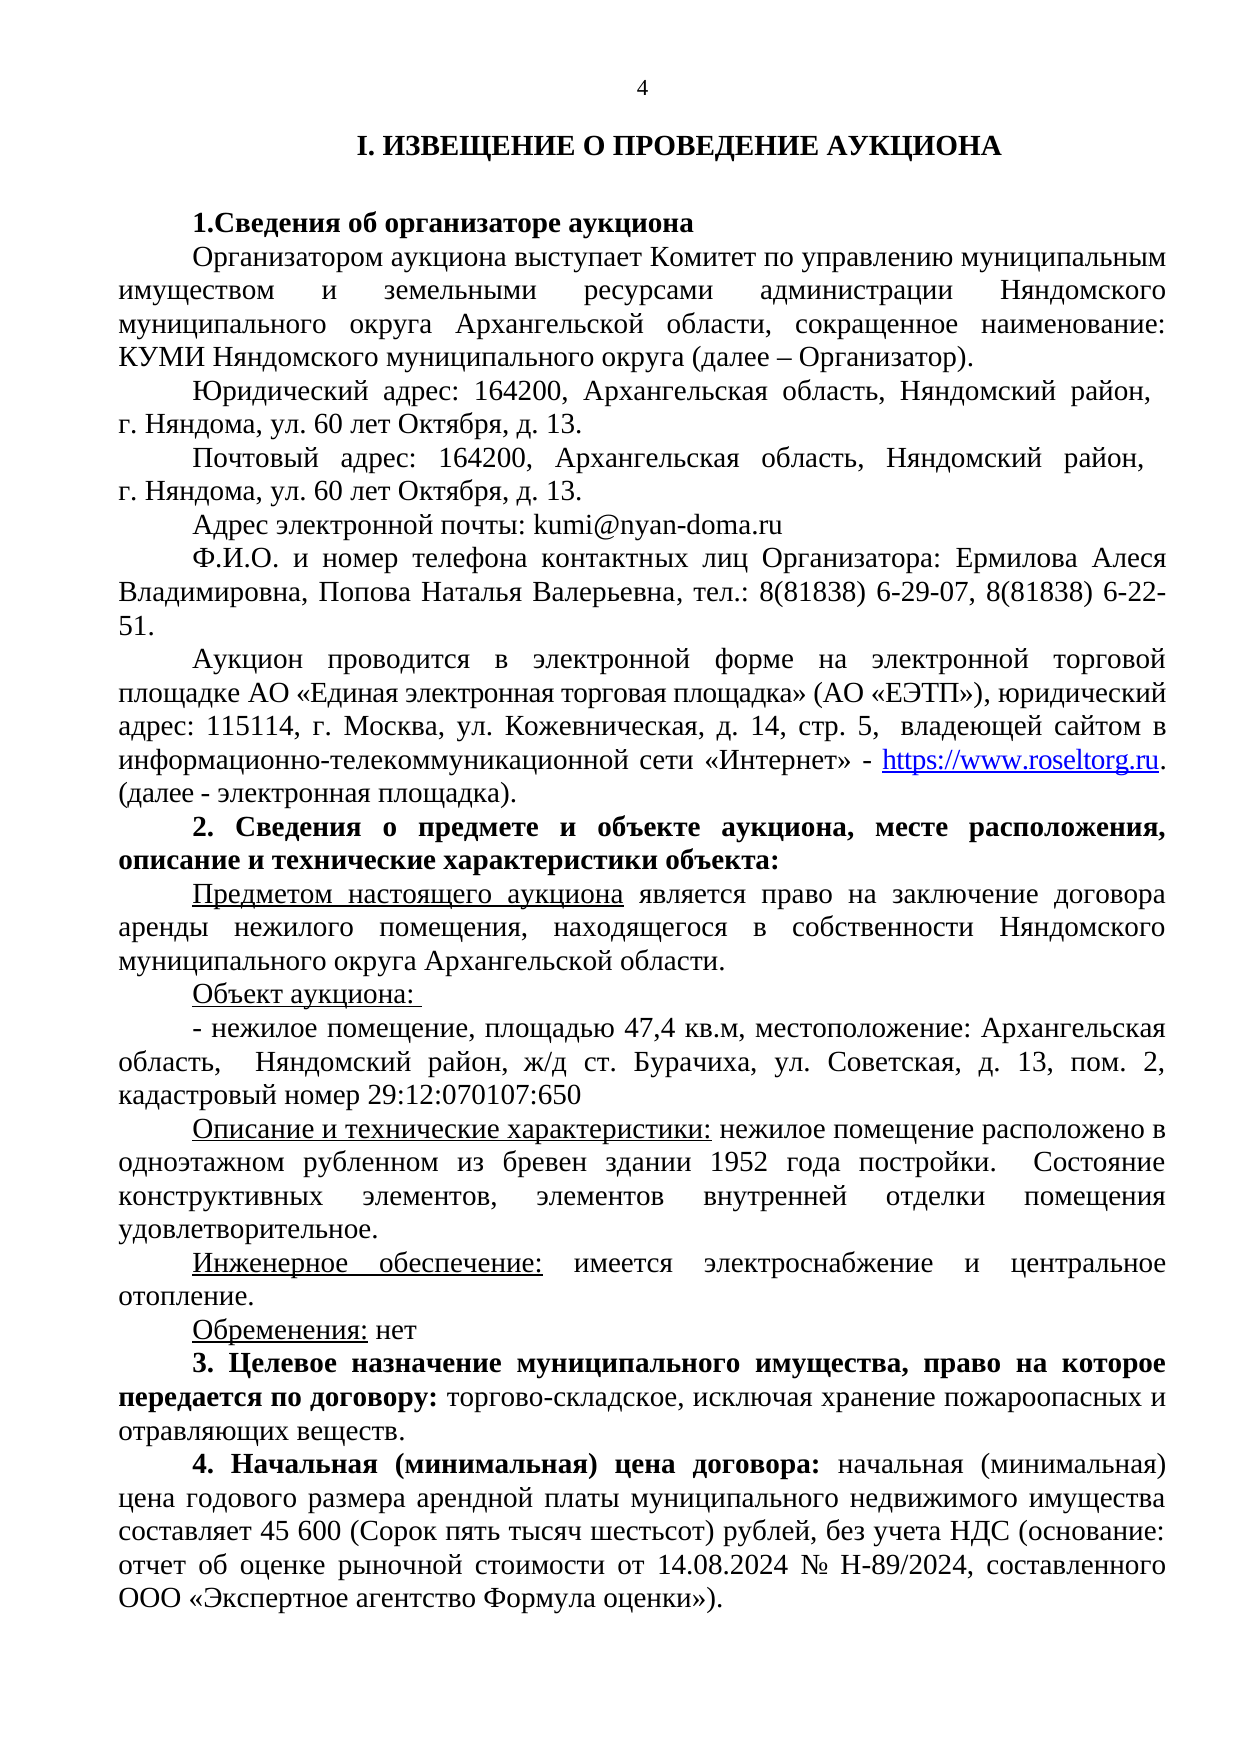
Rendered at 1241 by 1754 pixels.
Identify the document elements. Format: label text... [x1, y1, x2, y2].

text Почтовый адрес: 164200, Архангельская область, Няндомский район, г. Няндома, ул. 60 лет Октября, д. 13. [118, 440, 1167, 507]
text Ф.И.О. и номер телефона контактных лиц Организатора: Ермилова Алеся Владимировна, Попова Наталья Валерьевна, тел.: 8(81838) 6-29-07, 8(81838) 6-22-51. [118, 541, 1167, 641]
text - нежилое помещение, площадью 47,4 кв.м, местоположение: Архангельская область, Няндомский район, ж/д ст. Бурачиха, ул. Советская, д. 13, пом. 2, кадастровый номер 29:12:070107:650 [118, 1010, 1167, 1111]
text Предметом настоящего аукциона является право на заключение договора аренды нежилого помещения, находящегося в собственности Няндомского муниципального округа Архангельской области. [118, 876, 1167, 977]
text 4. Начальная (минимальная) цена договора: начальная (минимальная) цена годового размера арендной платы муниципального недвижимого имущества составляет 45 600 (Сорок пять тысяч шестьсот) рублей, без учета НДС (основание: отчет об оценке рыночной стоимости от 14.08.2024 № Н-89/2024, составленного ООО «Экспертное агентство Формула оценки»). [118, 1446, 1167, 1614]
text 1.Сведения об организаторе аукциона [118, 205, 1167, 239]
text Обременения: нет [118, 1312, 1167, 1346]
text 2. Сведения о предмете и объекте аукциона, месте расположения, описание и технические характеристики объекта: [118, 809, 1167, 876]
text Аукцион проводится в электронной форме на электронной торговой площадке АО «Единая электронная торговая площадка» (АО «ЕЭТП»), юридический адрес: 115114, г. Москва, ул. Кожевническая, д. 14, стр. 5, владеющей сайтом в информационно-телекоммуникационной сети «Интернет» - https://www.roseltorg.ru. (далее - электронная площадка). [118, 641, 1167, 809]
text Инженерное обеспечение: имеется электроснабжение и центральное отопление. [118, 1245, 1167, 1312]
text Адрес электронной почты: kumi@nyan-doma.ru [118, 507, 1167, 541]
text 3. Целевое назначение муниципального имущества, право на которое передается по договору: торгово-складское, исключая хранение пожароопасных и отравляющих веществ. [118, 1346, 1167, 1446]
text Описание и технические характеристики: нежилое помещение расположено в одноэтажном рубленном из бревен здании 1952 года постройки. Состояние конструктивных элементов, элементов внутренней отделки помещения удовлетворительное. [118, 1111, 1167, 1245]
text Объект аукциона: [118, 977, 1167, 1010]
text I. ИЗВЕЩЕНИЕ О ПРОВЕДЕНИЕ АУКЦИОНА [118, 128, 1167, 162]
text Юридический адрес: 164200, Архангельская область, Няндомский район, г. Няндома, ул. 60 лет Октября, д. 13. [118, 373, 1167, 440]
text Организатором аукциона выступает Комитет по управлению муниципальным имуществом и земельными ресурсами администрации Няндомского муниципального округа Архангельской области, сокращенное наименование: КУМИ Няндомского муниципального округа (далее – Организатор). [118, 239, 1167, 373]
